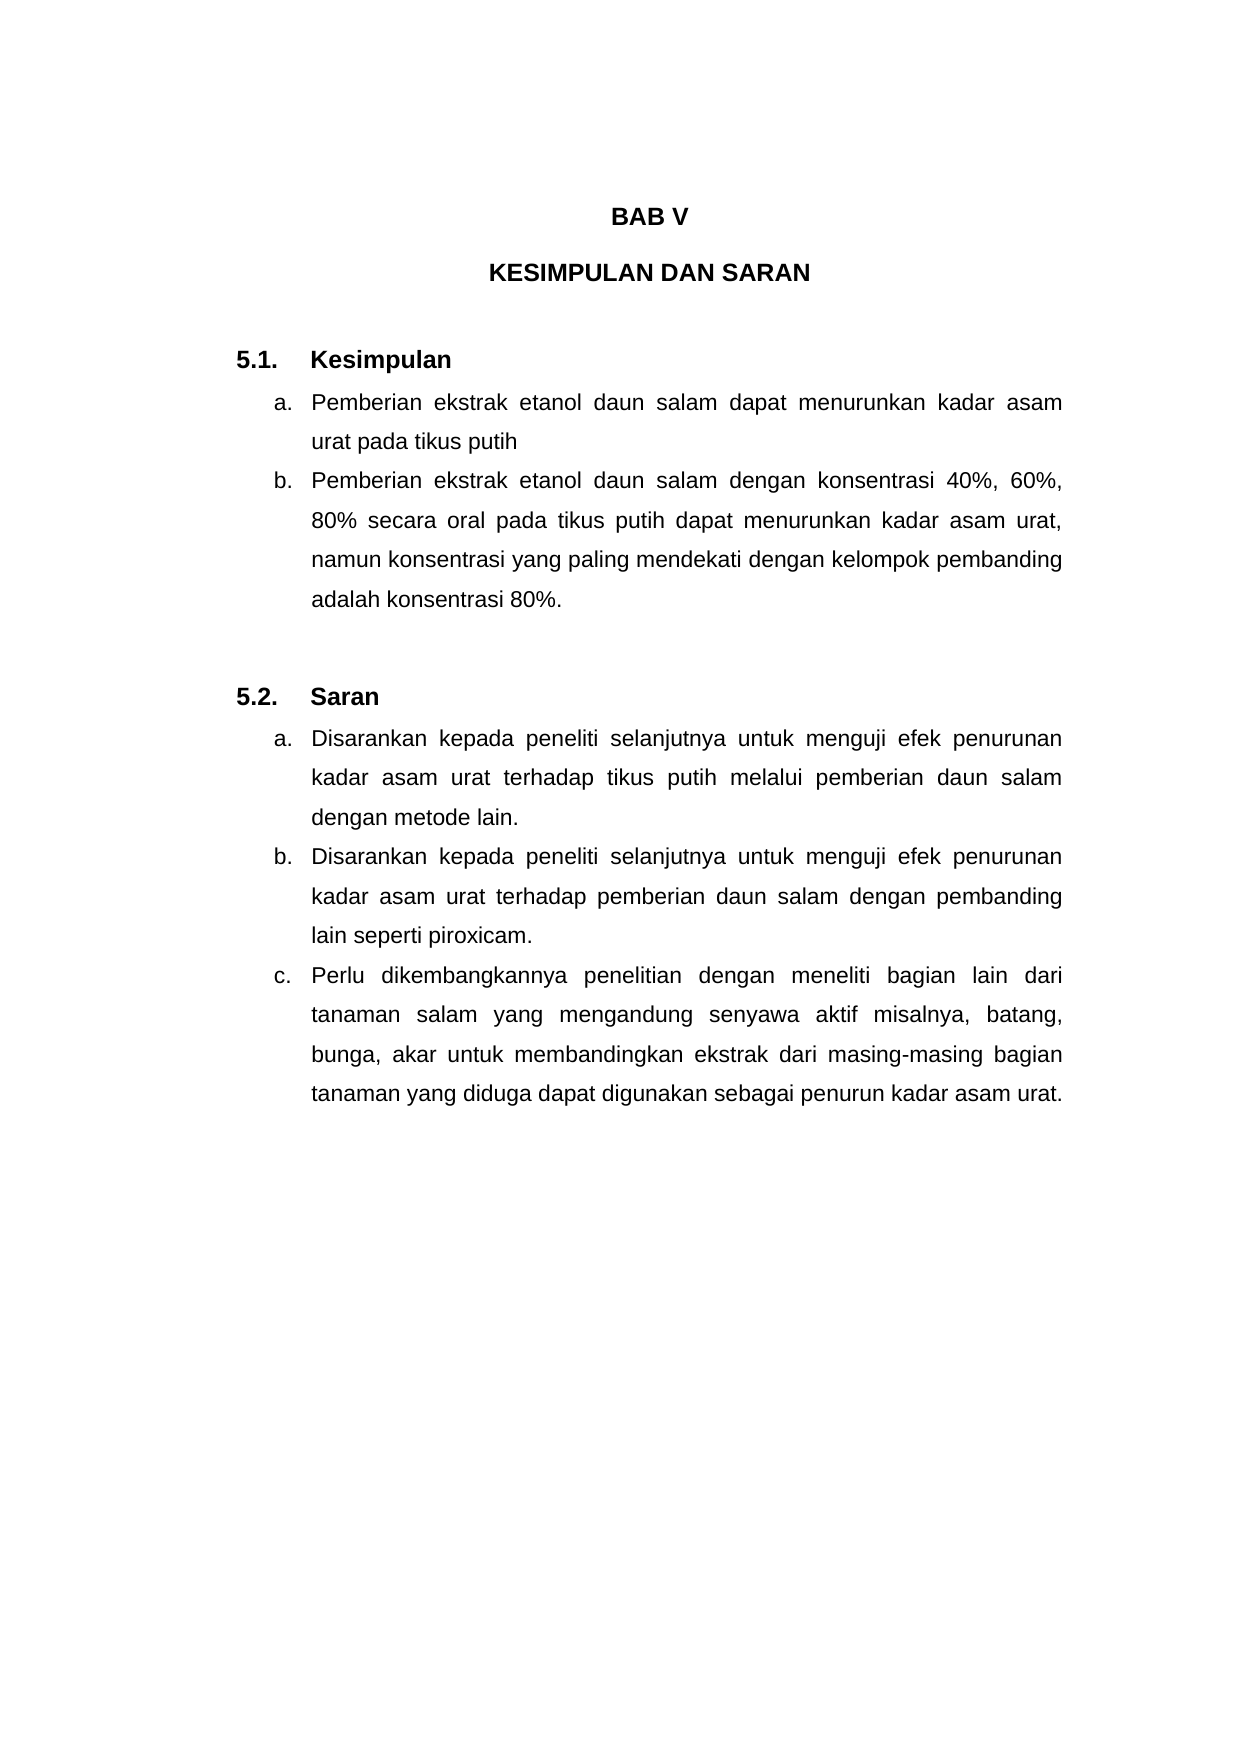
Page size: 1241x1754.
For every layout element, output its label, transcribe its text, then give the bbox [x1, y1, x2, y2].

list Disarankan kepada peneliti selanjutnya untuk menguji efek penurunan kadar asam urat terhadap pemberian daun salam dengan pembanding lain seperti piroxicam. [274, 843, 1063, 948]
subtitle BAB V [236, 202, 1063, 231]
subtitle Kesimpulan [236, 345, 1063, 374]
list Disarankan kepada peneliti selanjutnya untuk menguji efek penurunan kadar asam urat terhadap tikus putih melalui pemberian daun salam dengan metode lain. [274, 725, 1063, 830]
subtitle KESIMPULAN DAN SARAN [236, 258, 1063, 287]
list Pemberian ekstrak etanol daun salam dapat menurunkan kadar asam urat pada tikus putih [274, 388, 1063, 454]
subtitle Saran [236, 682, 1063, 710]
list Pemberian ekstrak etanol daun salam dengan konsentrasi 40%, 60%, 80% secara oral pada tikus putih dapat menurunkan kadar asam urat, namun konsentrasi yang paling mendekati dengan kelompok pembanding adalah konsentrasi 80%. [274, 467, 1063, 612]
list Perlu dikembangkannya penelitian dengan meneliti bagian lain dari tanaman salam yang mengandung senyawa aktif misalnya, batang, bunga, akar untuk membandingkan ekstrak dari masing-masing bagian tanaman yang diduga dapat digunakan sebagai penurun kadar asam urat. [274, 962, 1063, 1106]
